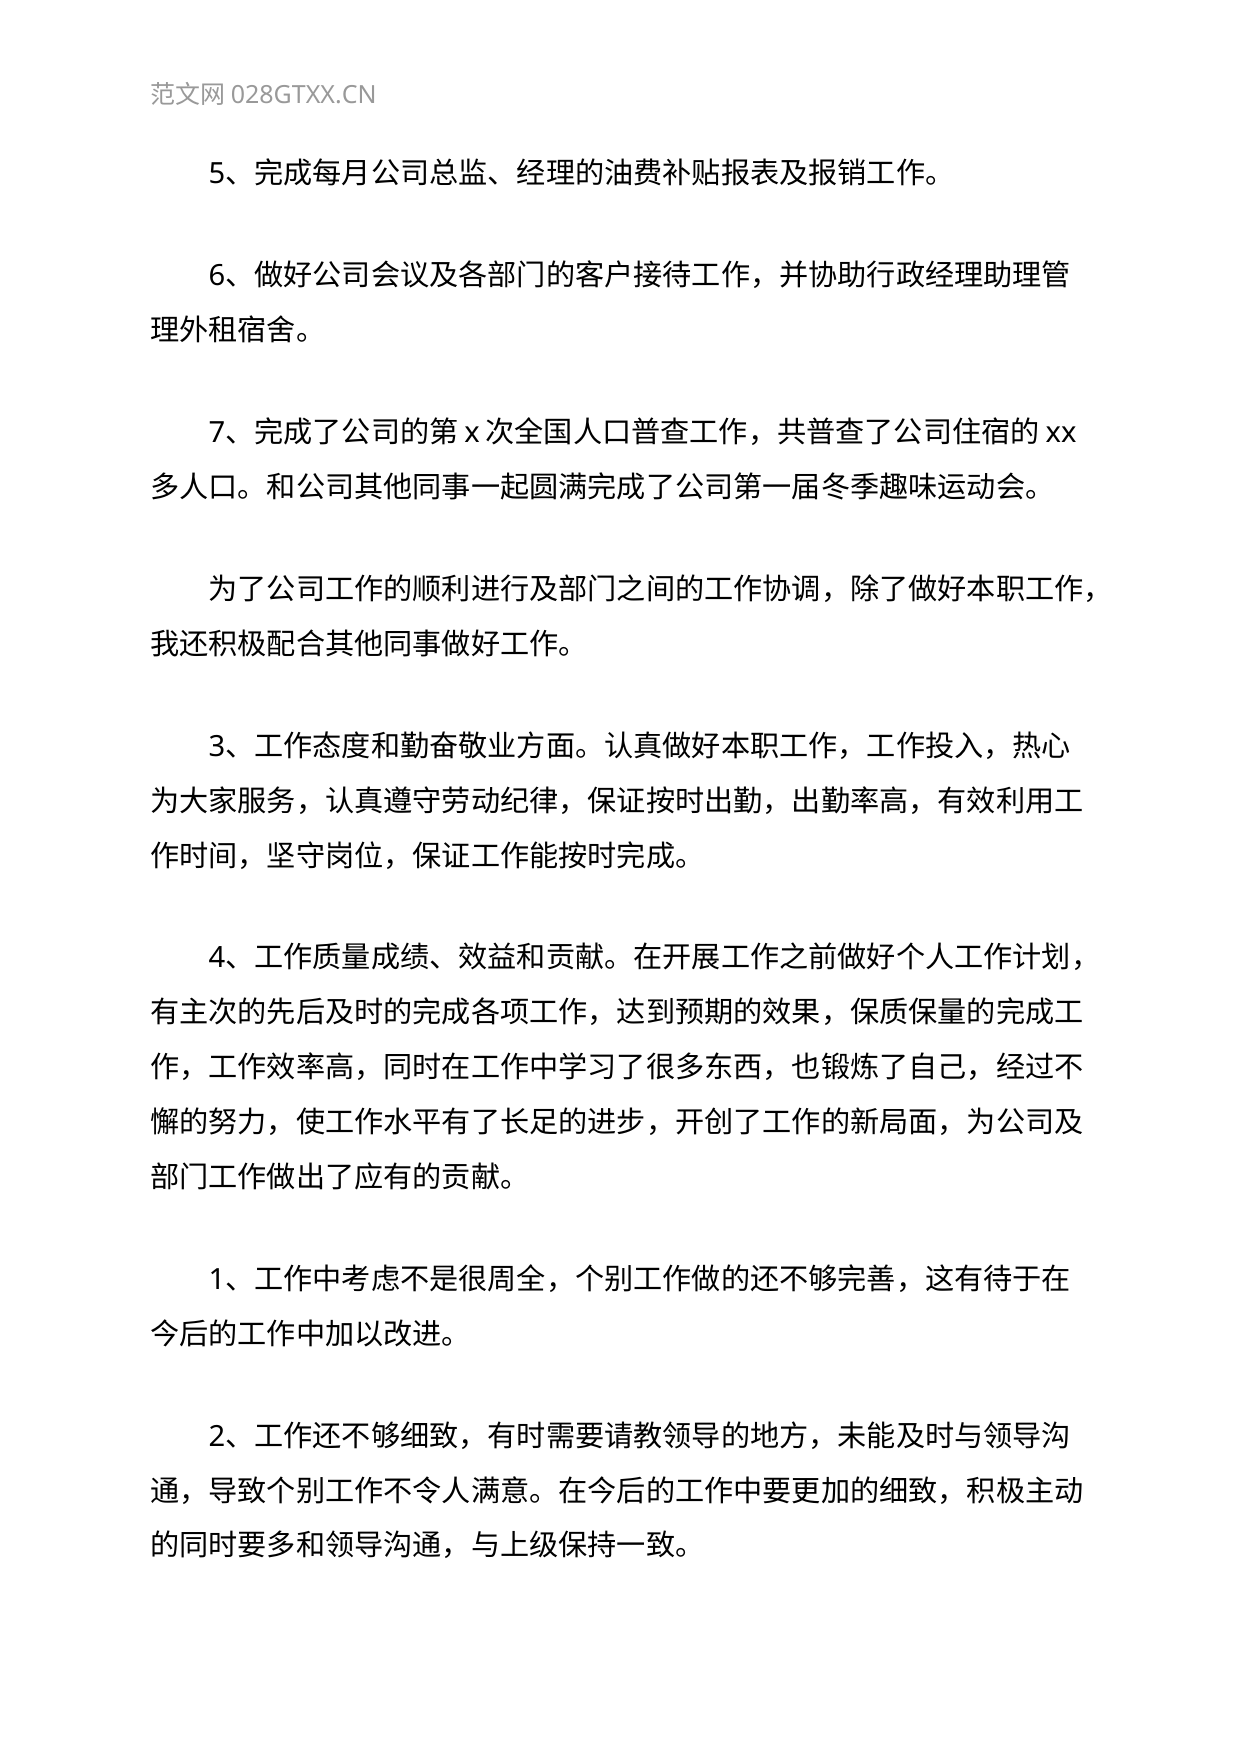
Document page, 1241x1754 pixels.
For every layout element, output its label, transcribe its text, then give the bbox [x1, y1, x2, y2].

text 1、工作中考虑不是很周全，个别工作做的还不够完善，这有待于在今后的工作中加以改进。 [150, 1255, 1090, 1353]
text 2、工作还不够细致，有时需要请教领导的地方，未能及时与领导沟通，导致个别工作不令人满意。在今后的工作中要更加的细致，积极主动的同时要多和领导沟通，与上级保持一致。 [150, 1412, 1090, 1564]
text 6、做好公司会议及各部门的客户接待工作，并协助行政经理助理管理外租宿舍。 [150, 252, 1090, 349]
text 3、工作态度和勤奋敬业方面。认真做好本职工作，工作投入，热心为大家服务，认真遵守劳动纪律，保证按时出勤，出勤率高，有效利用工作时间，坚守岗位，保证工作能按时完成。 [150, 722, 1090, 874]
text 5、完成每月公司总监、经理的油费补贴报表及报销工作。 [150, 150, 1090, 192]
text 7、完成了公司的第x次全国人口普查工作，共普查了公司住宿的xx多人口。和公司其他同事一起圆满完成了公司第一届冬季趣味运动会。 [150, 409, 1090, 506]
text 4、工作质量成绩、效益和贡献。在开展工作之前做好个人工作计划，有主次的先后及时的完成各项工作，达到预期的效果，保质保量的完成工作，工作效率高，同时在工作中学习了很多东西，也锻炼了自己，经过不懈的努力，使工作水平有了长足的进步，开创了工作的新局面，为公司及部门工作做出了应有的贡献。 [150, 934, 1090, 1196]
text 为了公司工作的顺利进行及部门之间的工作协调，除了做好本职工作，我还积极配合其他同事做好工作。 [150, 566, 1090, 663]
